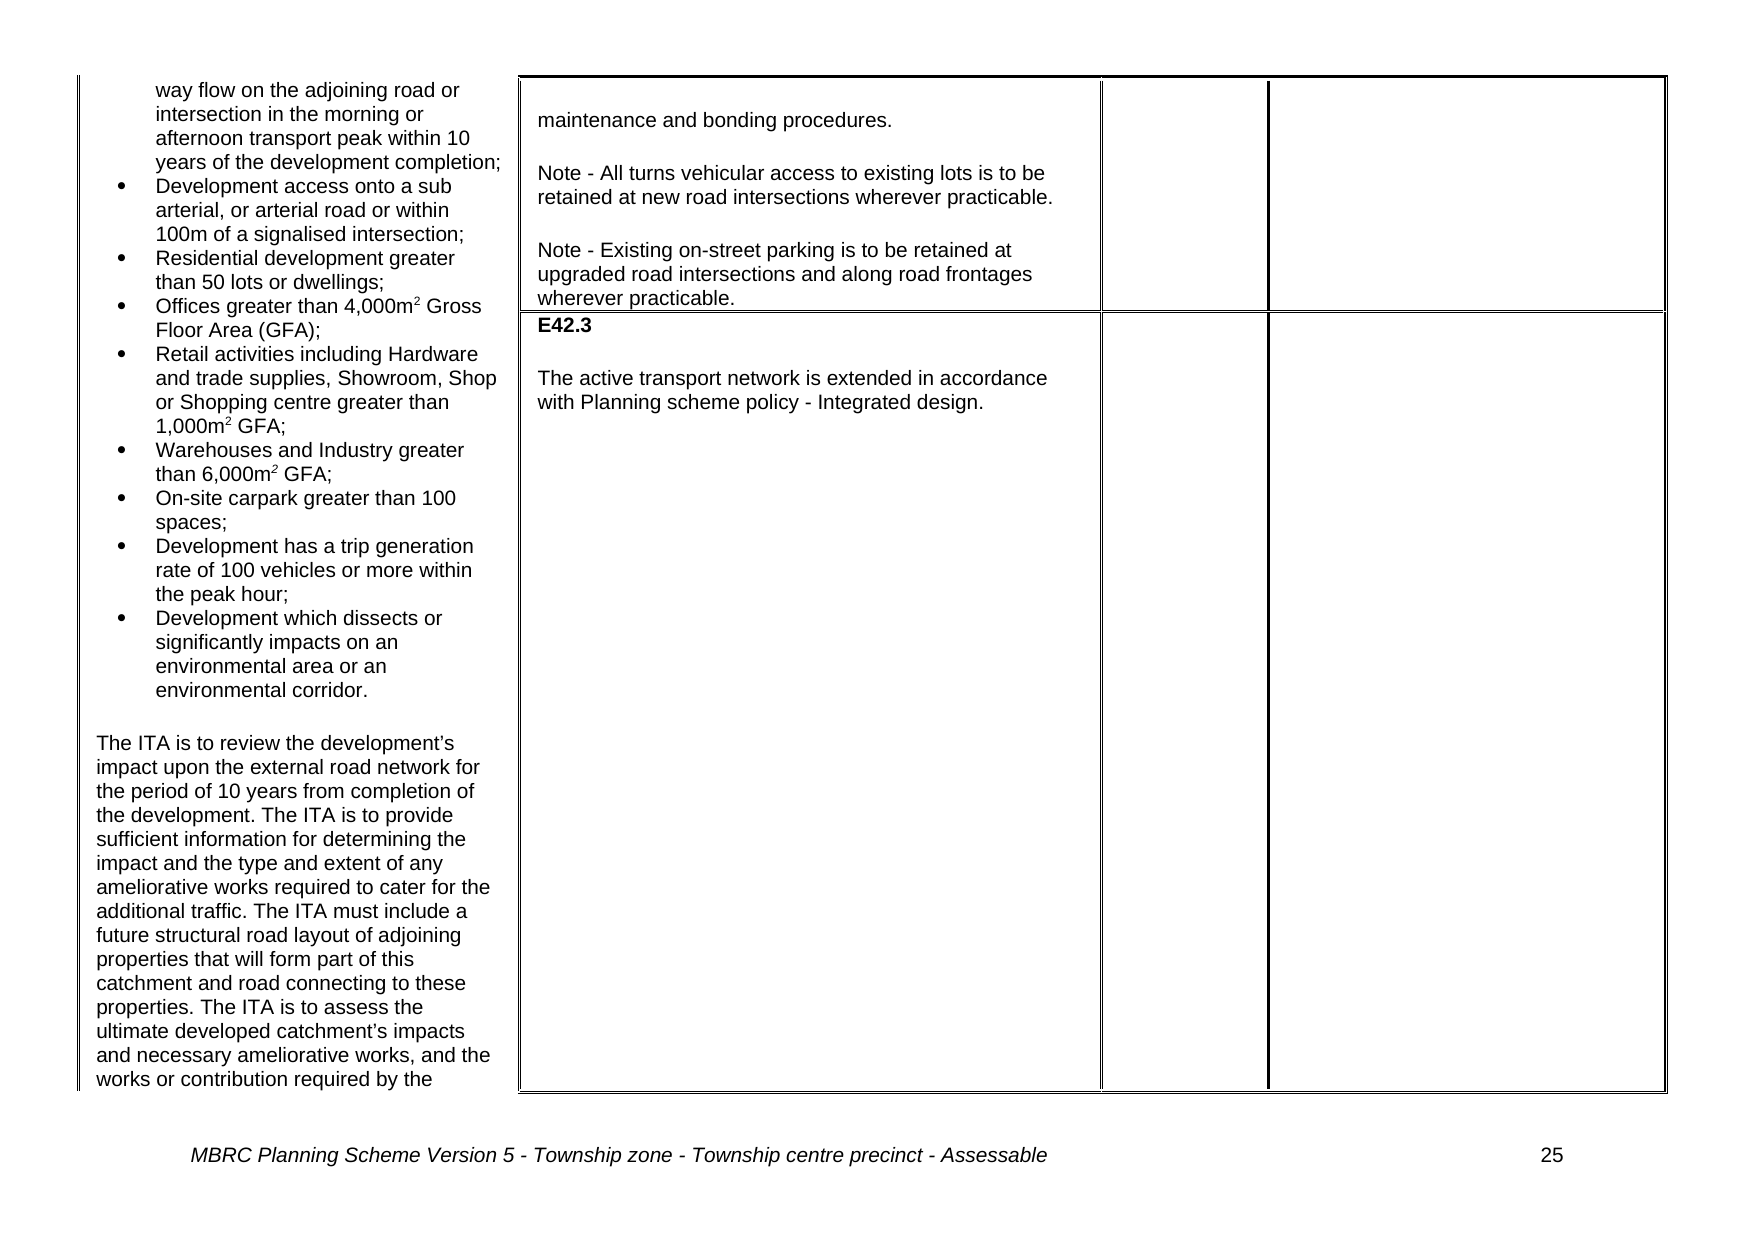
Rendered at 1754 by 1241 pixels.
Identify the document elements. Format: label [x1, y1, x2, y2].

table_cell [1268, 310, 1665, 1091]
table_cell [520, 78, 1101, 309]
table_cell [1101, 313, 1268, 1091]
table_cell [520, 313, 1101, 1091]
table_cell [1268, 78, 1664, 309]
table_cell [1101, 78, 1268, 309]
